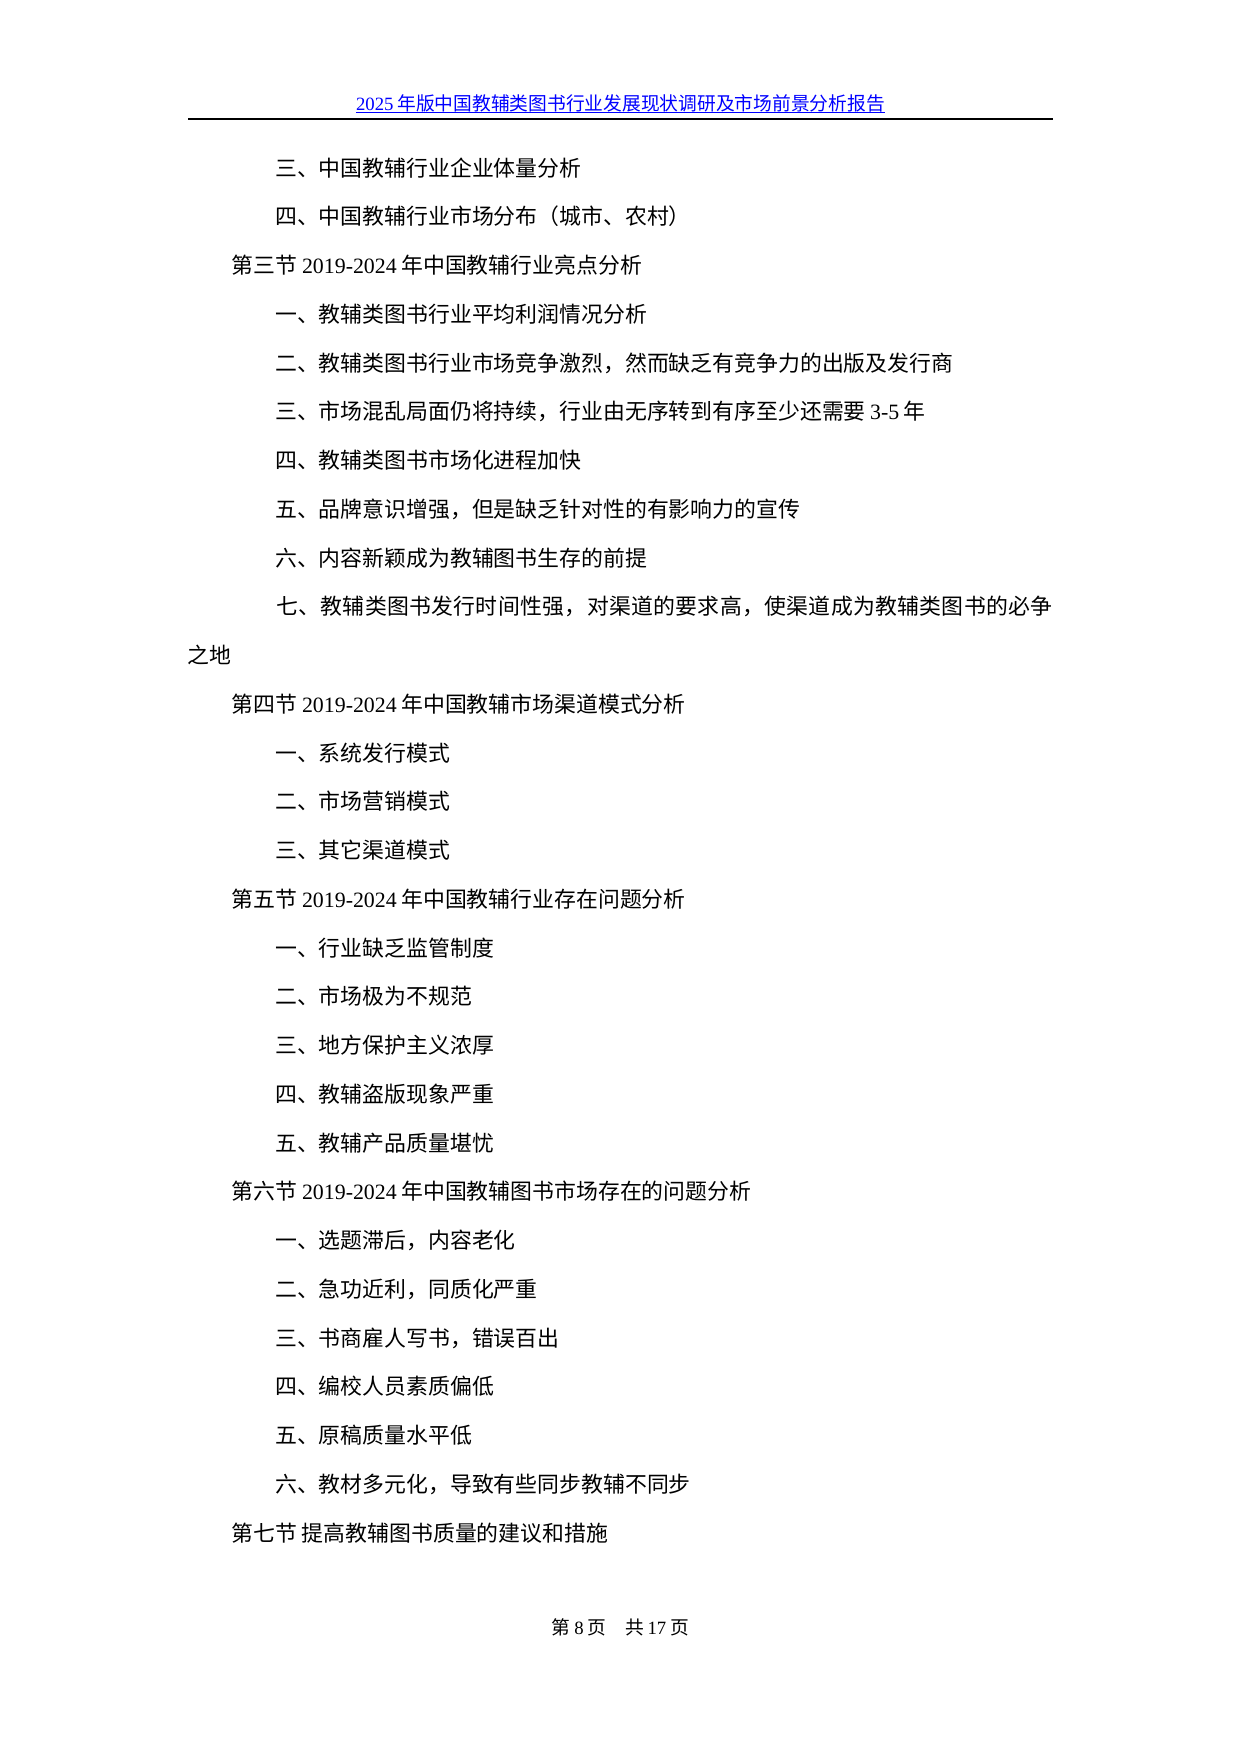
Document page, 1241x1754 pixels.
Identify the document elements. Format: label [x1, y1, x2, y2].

text [187, 150, 1053, 1548]
